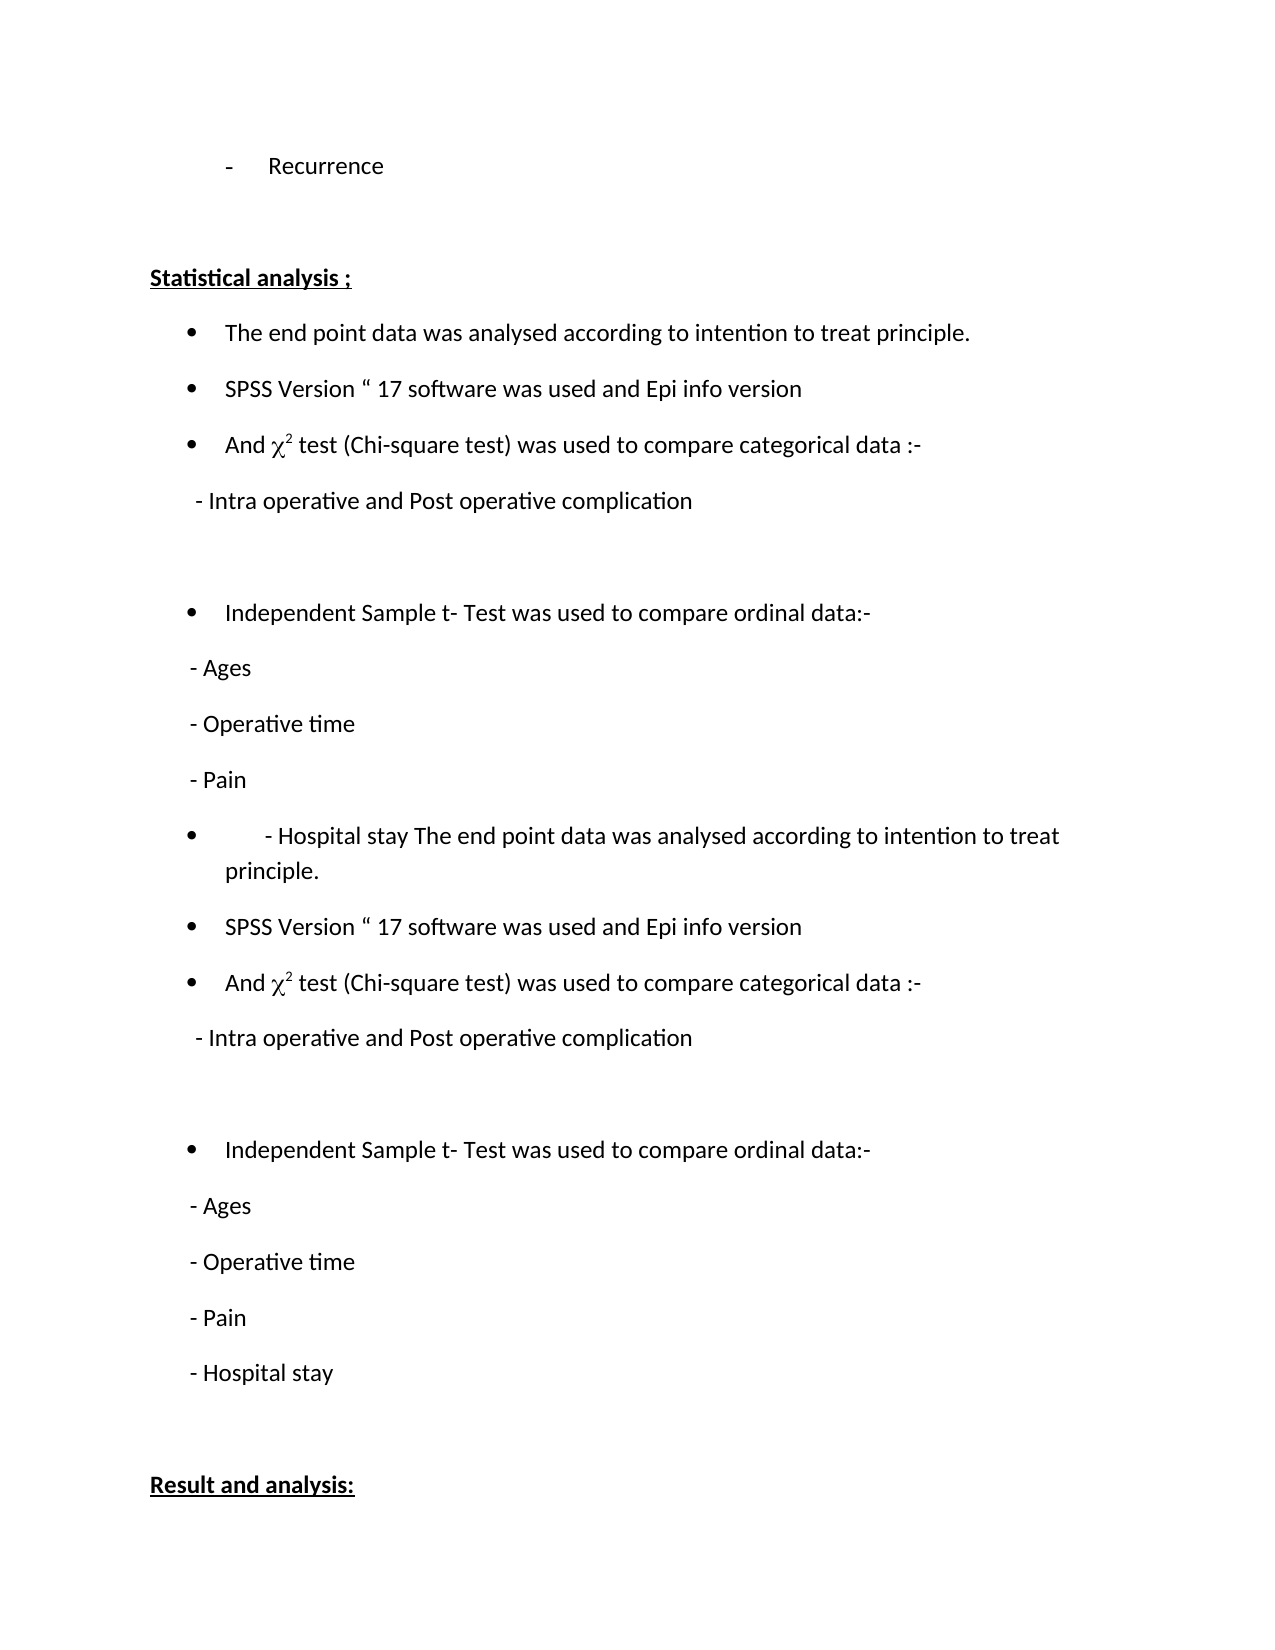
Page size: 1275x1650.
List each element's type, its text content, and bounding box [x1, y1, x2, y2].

text - Ages [150, 652, 1125, 683]
text - Ages [150, 1190, 1125, 1221]
list SPSS Version “ 17 software was used and Epi info version [187, 373, 1125, 404]
list Independent Sample t- Test was used to compare ordinal data:- [187, 1134, 1125, 1165]
list And 2 test (Chi-square test) was used to compare categorical data :- [187, 429, 1125, 460]
list Recurrence [225, 150, 1125, 181]
text - Operative time [150, 1246, 1125, 1276]
text - Intra operative and Post operative complication [150, 485, 1125, 516]
text Statistical analysis ; [150, 262, 1125, 292]
text - Hospital stay [150, 1357, 1125, 1388]
list Independent Sample t- Test was used to compare ordinal data:- [187, 597, 1125, 627]
list And 2 test (Chi-square test) was used to compare categorical data :- [187, 967, 1125, 997]
list The end point data was analysed according to intention to treat principle. [187, 317, 1125, 348]
text - Intra operative and Post operative complication [150, 1022, 1125, 1053]
list - Hospital stay The end point data was analysed according to intention to treat principle. [187, 820, 1125, 886]
text Result and analysis: [150, 1469, 1125, 1500]
text - Pain [150, 1302, 1125, 1332]
text - Operative time [150, 708, 1125, 739]
list SPSS Version “ 17 software was used and Epi info version [187, 911, 1125, 941]
text - Pain [150, 764, 1125, 795]
